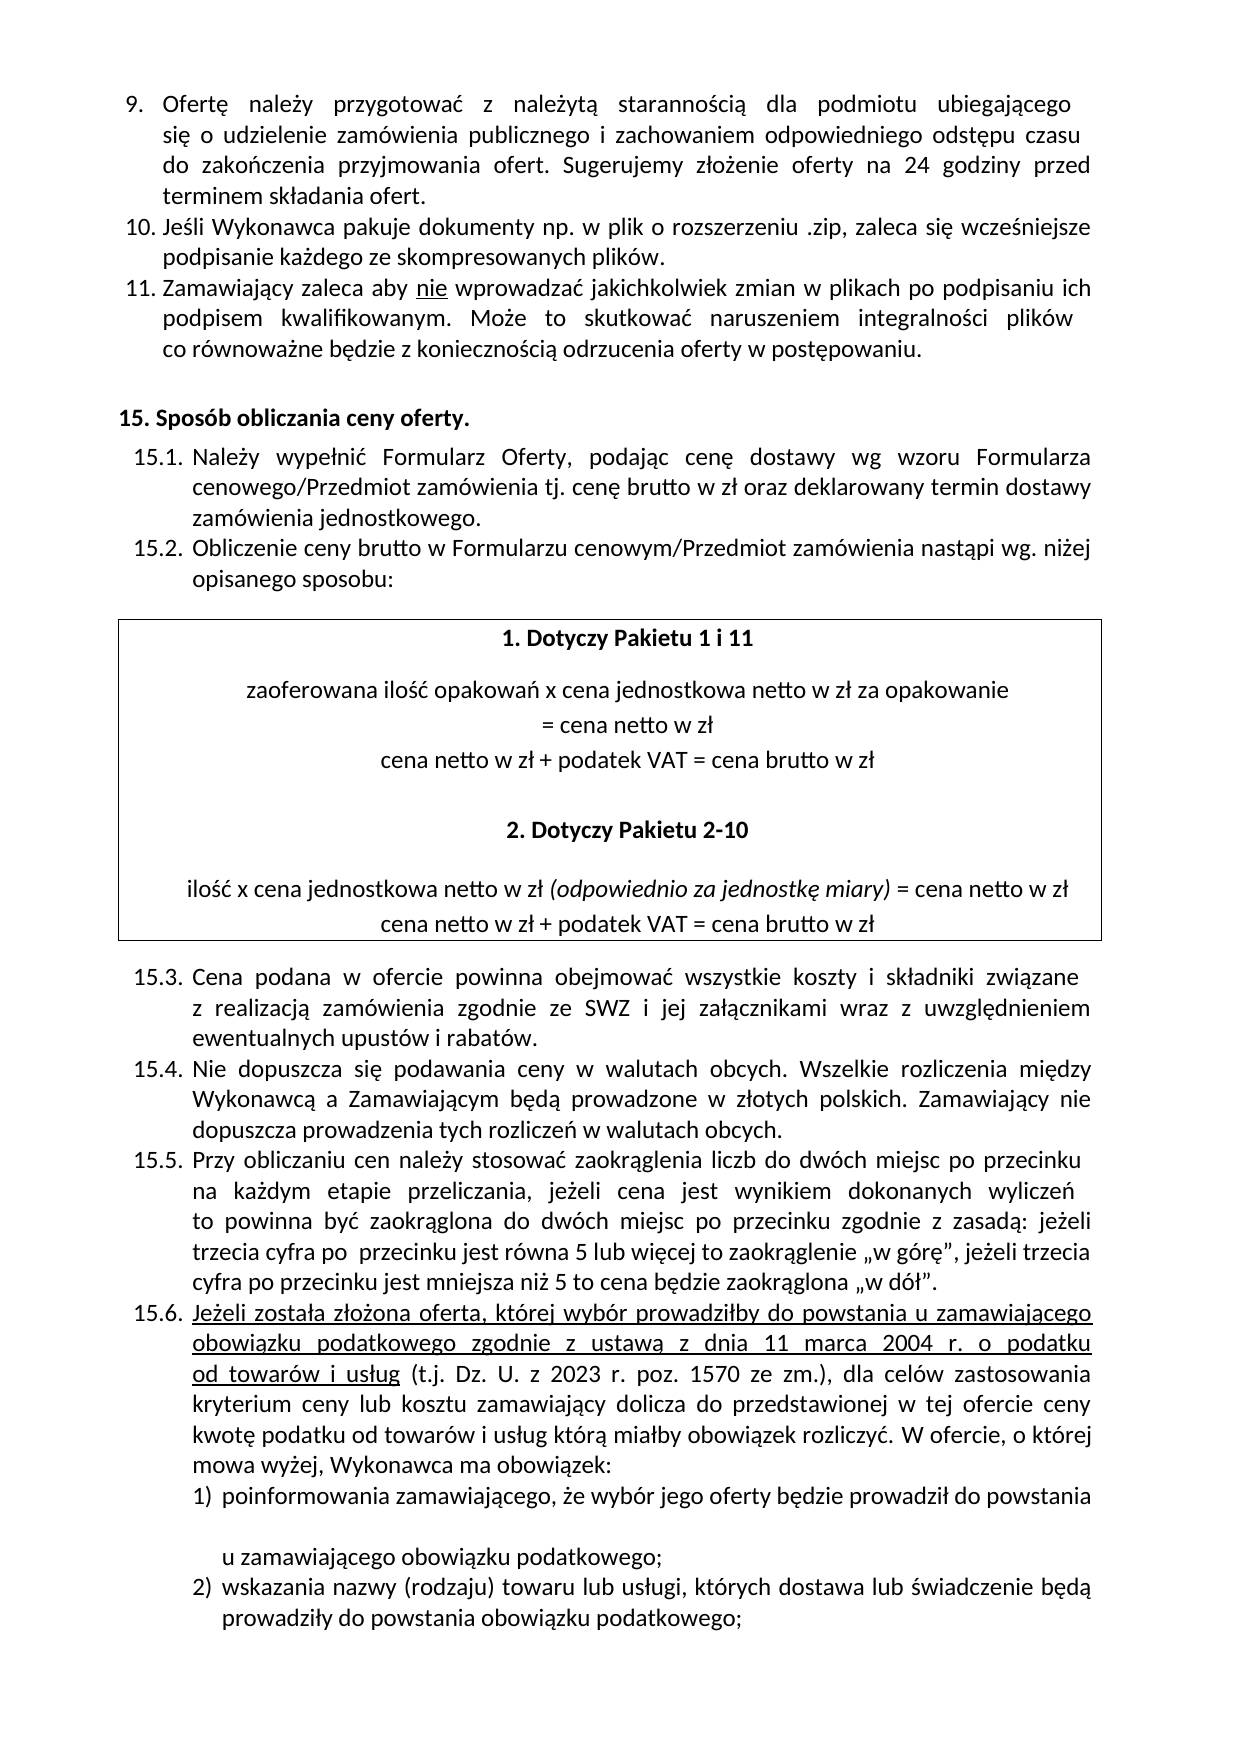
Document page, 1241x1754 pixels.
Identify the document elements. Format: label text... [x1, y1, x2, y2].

text zaoferowana ilość opakowań x cena jednostkowa netto w zł za opakowanie = cena netto w zł [119, 671, 1101, 740]
list Cena podana w ofercie powinna obejmować wszystkie koszty i składniki związane z realizacją zamówienia zgodnie ze SWZ i jej załącznikami wraz z uwzględnieniem ewentualnych upustów i rabatów. [133, 961, 1092, 1053]
subtitle 15. Sposób obliczania ceny oferty. [118, 402, 1092, 433]
list Obliczenie ceny brutto w Formularzu cenowym/Przedmiot zamówienia nastąpi wg. niżej opisanego sposobu: [133, 533, 1092, 594]
text ilość x cena jednostkowa netto w zł (odpowiednio za jednostkę miary) = cena netto w zł [119, 869, 1101, 903]
list Zamawiający zaleca aby nie wprowadzać jakichkolwiek zmian w plikach po podpisaniu ich podpisem kwalifikowanym. Może to skutkować naruszeniem integralności plików co równoważne będzie z koniecznością odrzucenia oferty w postępowaniu. [125, 272, 1092, 363]
list Przy obliczaniu cen należy stosować zaokrąglenia liczb do dwóch miejsc po przecinku na każdym etapie przeliczania, jeżeli cena jest wynikiem dokonanych wyliczeń to powinna być zaokrąglona do dwóch miejsc po przecinku zgodnie z zasadą: jeżeli trzecia cyfra po przecinku jest równa 5 lub więcej to zaokrąglenie „w górę”, jeżeli trzecia cyfra po przecinku jest mniejsza niż 5 to cena będzie zaokrąglona „w dół”. [133, 1144, 1092, 1297]
list Ofertę należy przygotować z należytą starannością dla podmiotu ubiegającego się o udzielenie zamówienia publicznego i zachowaniem odpowiedniego odstępu czasu do zakończenia przyjmowania ofert. Sugerujemy złożenie oferty na 24 godziny przed terminem składania ofert. [125, 89, 1092, 211]
text 1. Dotyczy Pakietu 1 i 11 [119, 620, 1101, 652]
text 2. Dotyczy Pakietu 2-10 [119, 811, 1101, 845]
list Należy wypełnić Formularz Oferty, podając cenę dostawy wg wzoru Formularza cenowego/Przedmiot zamówienia tj. cenę brutto w zł oraz deklarowany termin dostawy zamówienia jednostkowego. [133, 441, 1092, 533]
list Jeżeli została złożona oferta, której wybór prowadziłby do powstania u zamawiającego obowiązku podatkowego zgodnie z ustawą z dnia 11 marca 2004 r. o podatku od towarów i usług (t.j. Dz. U. z 2023 r. poz. 1570 ze zm.), dla celów zastosowania kryterium ceny lub kosztu zamawiający dolicza do przedstawionej w tej ofercie ceny kwotę podatku od towarów i usług którą miałby obowiązek rozliczyć. W ofercie, o której mowa wyżej, Wykonawca ma obowiązek: [133, 1297, 1092, 1480]
text cena netto w zł + podatek VAT = cena brutto w zł [119, 741, 1101, 775]
text cena netto w zł + podatek VAT = cena brutto w zł [119, 904, 1101, 940]
list Jeśli Wykonawca pakuje dokumenty np. w plik o rozszerzeniu .zip, zaleca się wcześniejsze podpisanie każdego ze skompresowanych plików. [125, 211, 1092, 272]
list poinformowania zamawiającego, że wybór jego oferty będzie prowadził do powstania u zamawiającego obowiązku podatkowego; [192, 1480, 1092, 1572]
list Nie dopuszcza się podawania ceny w walutach obcych. Wszelkie rozliczenia między Wykonawcą a Zamawiającym będą prowadzone w złotych polskich. Zamawiający nie dopuszcza prowadzenia tych rozliczeń w walutach obcych. [133, 1053, 1092, 1144]
list wskazania nazwy (rodzaju) towaru lub usługi, których dostawa lub świadczenie będą prowadziły do powstania obowiązku podatkowego; [192, 1572, 1092, 1633]
